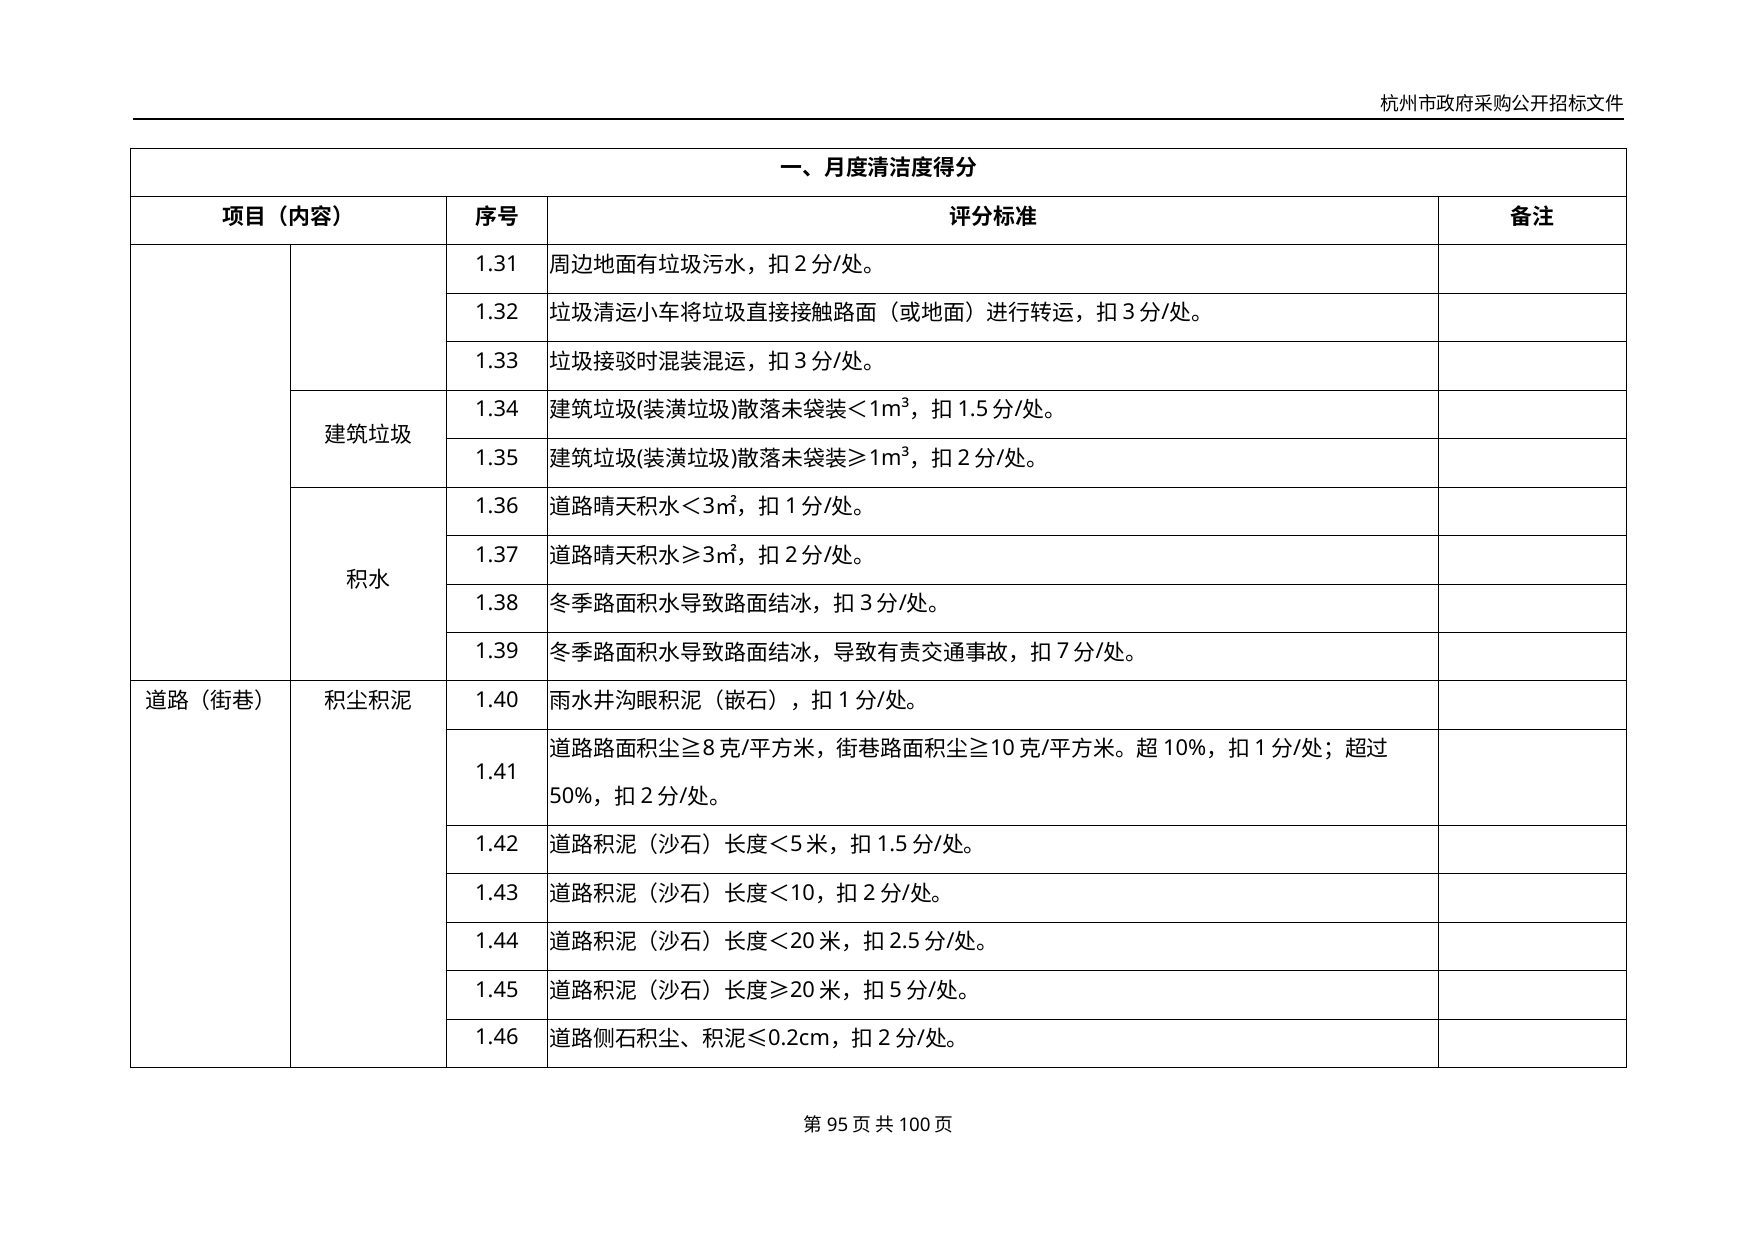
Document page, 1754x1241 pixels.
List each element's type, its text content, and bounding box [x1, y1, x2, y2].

table_cell 道路积泥（沙石）长度＜5米，扣1.5分/处。 [548, 826, 1438, 873]
table_cell [1439, 971, 1626, 1018]
table_cell 1.39 [447, 633, 547, 680]
table_cell 评分标准 [548, 197, 1438, 244]
table_cell 1.37 [447, 536, 547, 583]
table_cell 序号 [447, 197, 547, 244]
table_cell 积水 [291, 488, 446, 680]
table_cell 项目（内容） [131, 197, 446, 244]
table_cell 道路积泥（沙石）长度≥20米，扣5分/处。 [548, 971, 1438, 1018]
table_cell 1.34 [447, 391, 547, 438]
table_cell 积尘积泥 [291, 681, 446, 1067]
table_cell 冬季路面积水导致路面结冰，扣3分/处。 [548, 585, 1438, 632]
table_cell 垃圾清运小车将垃圾直接接触路面（或地面）进行转运，扣3分/处。 [548, 294, 1438, 341]
table_cell 1.42 [447, 826, 547, 873]
table_cell 道路（街巷） [131, 681, 290, 1067]
table_cell 1.43 [447, 874, 547, 922]
table_cell 周边地面有垃圾污水，扣2分/处。 [548, 245, 1438, 293]
table_cell 1.41 [447, 730, 547, 825]
table_cell [1439, 874, 1626, 922]
table_cell [1439, 681, 1626, 729]
table_cell 道路侧石积尘、积泥≤0.2cm，扣2分/处。 [548, 1020, 1438, 1067]
table_cell 道路积泥（沙石）长度＜20米，扣2.5分/处。 [548, 923, 1438, 970]
table_cell 备注 [1439, 197, 1626, 244]
table_cell 1.35 [447, 439, 547, 487]
table_cell 1.32 [447, 294, 547, 341]
table_cell 1.36 [447, 488, 547, 535]
table_cell 道路积泥（沙石）长度＜10，扣2分/处。 [548, 874, 1438, 922]
table_cell [1439, 488, 1626, 535]
table_cell 道路晴天积水≥3㎡，扣2分/处。 [548, 536, 1438, 583]
table_cell 道路晴天积水＜3㎡，扣1分/处。 [548, 488, 1438, 535]
table_cell [1439, 923, 1626, 970]
table_cell 冬季路面积水导致路面结冰，导致有责交通事故，扣7分/处。 [548, 633, 1438, 680]
table_cell 道路路面积尘≧8克/平方米，街巷路面积尘≧10克/平方米。超10%，扣1分/处；超过50%，扣2分/处。 [548, 730, 1438, 825]
table_cell [1439, 536, 1626, 583]
table_cell [1439, 730, 1626, 825]
table_cell 1.33 [447, 342, 547, 390]
table_cell 1.40 [447, 681, 547, 729]
table_cell [1439, 633, 1626, 680]
table_cell 1.45 [447, 971, 547, 1018]
table_cell 垃圾接驳时混装混运，扣3分/处。 [548, 342, 1438, 390]
table_cell [1439, 294, 1626, 341]
table_cell 建筑垃圾(装潢垃圾)散落未袋装≥1m³，扣2分/处。 [548, 439, 1438, 487]
table_cell 建筑垃圾(装潢垃圾)散落未袋装＜1m³，扣1.5分/处。 [548, 391, 1438, 438]
table_cell [1439, 826, 1626, 873]
table_cell 1.46 [447, 1020, 547, 1067]
table_cell [1439, 245, 1626, 293]
table_cell 1.44 [447, 923, 547, 970]
table_cell [1439, 342, 1626, 390]
table_cell [1439, 439, 1626, 487]
table_cell [1439, 585, 1626, 632]
table_cell 1.31 [447, 245, 547, 293]
table_cell 1.38 [447, 585, 547, 632]
table_cell 雨水井沟眼积泥（嵌石），扣1分/处。 [548, 681, 1438, 729]
table_header 一、月度清洁度得分 [131, 149, 1626, 196]
table_cell [1439, 391, 1626, 438]
table_cell 建筑垃圾 [291, 391, 446, 487]
table_cell [1439, 1020, 1626, 1067]
